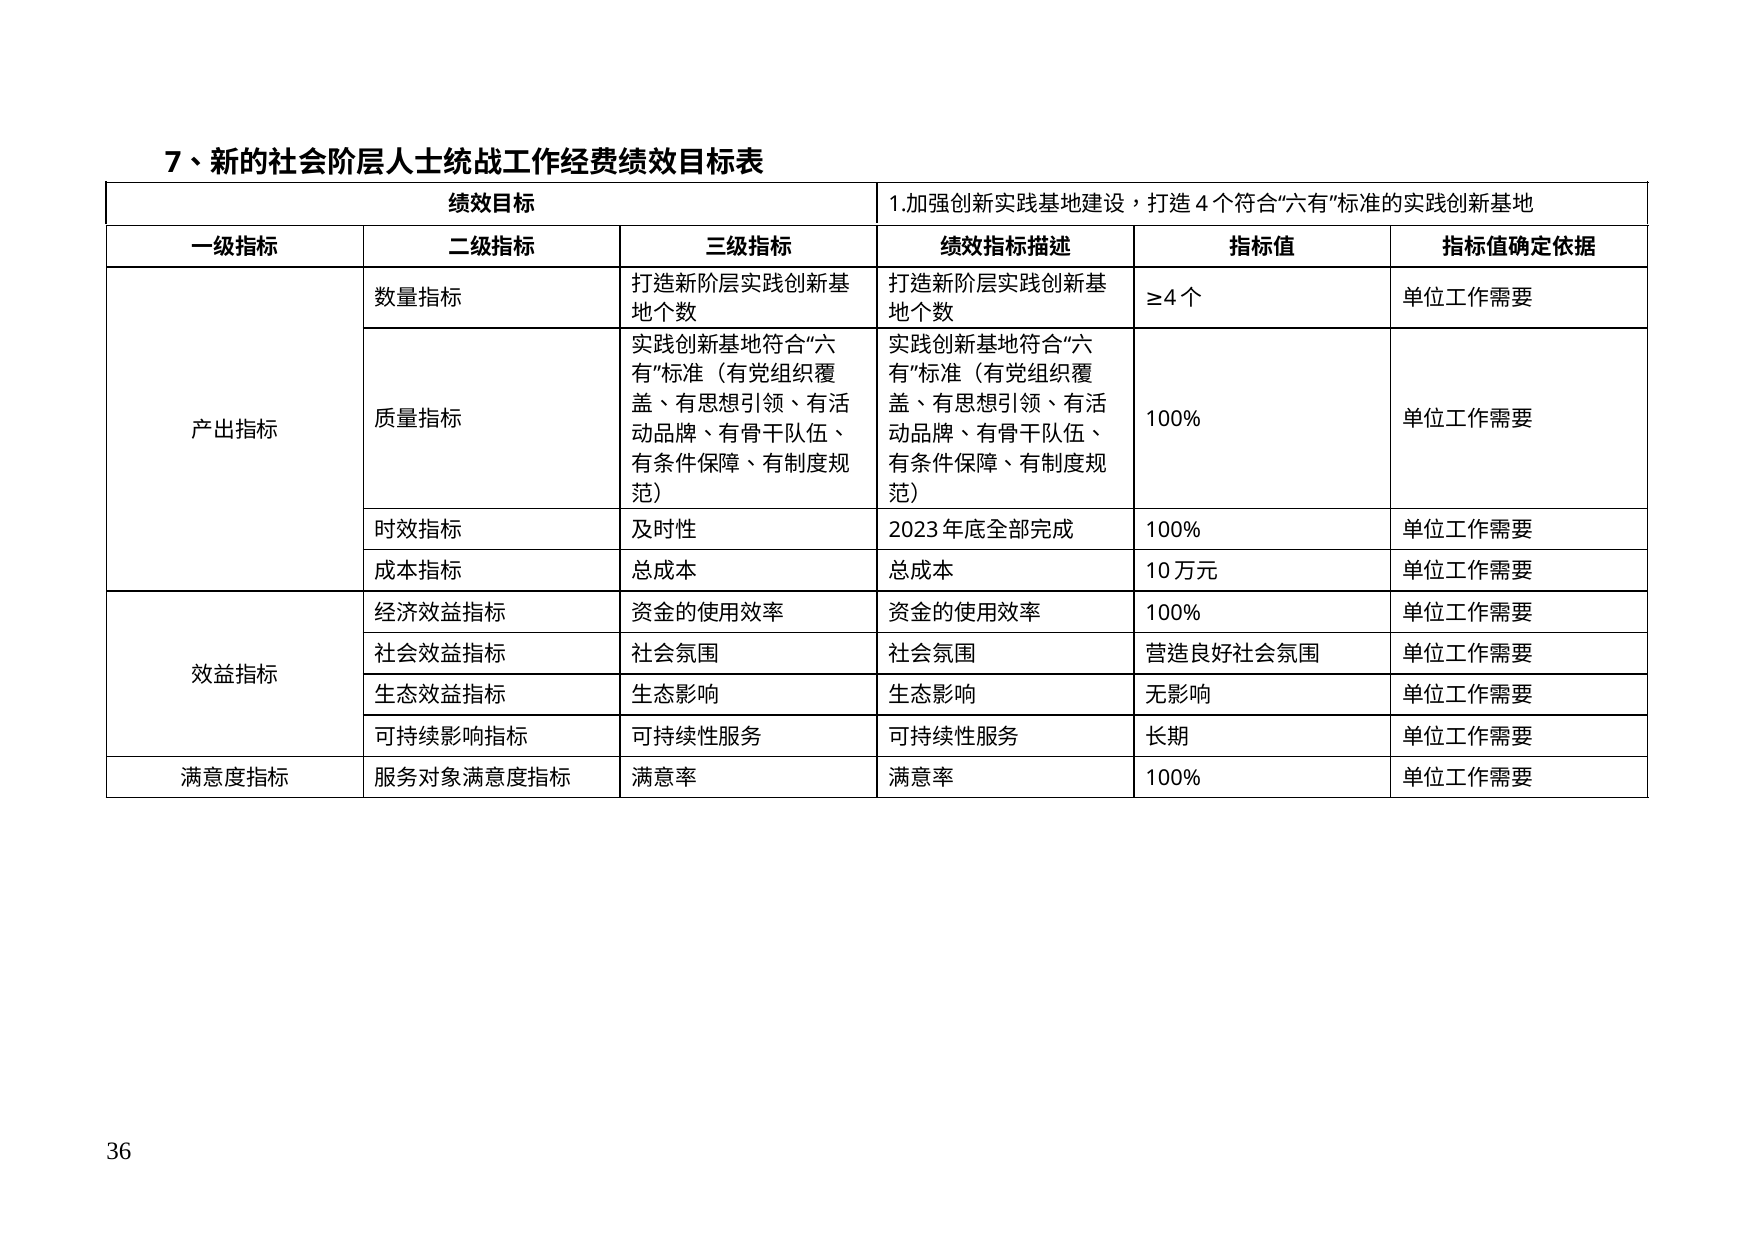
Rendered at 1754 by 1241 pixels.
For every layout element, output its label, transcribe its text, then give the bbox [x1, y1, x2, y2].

table_cell 100% [1135, 329, 1390, 507]
table_cell 质量指标 [364, 329, 619, 507]
table_header 绩效指标描述 [878, 226, 1133, 266]
table_cell 经济效益指标 [364, 592, 619, 631]
table_cell 满意率 [621, 757, 876, 797]
table_cell 社会氛围 [878, 633, 1133, 673]
table_cell 100% [1135, 757, 1390, 797]
table_cell 营造良好社会氛围 [1135, 633, 1390, 673]
table_header 三级指标 [621, 226, 876, 266]
table_cell 100% [1135, 509, 1390, 549]
table_cell 打造新阶层实践创新基地个数 [621, 268, 876, 327]
table_cell 满意度指标 [107, 757, 363, 797]
table_cell ≥4个 [1135, 268, 1390, 327]
table_header 指标值确定依据 [1391, 226, 1647, 266]
table_cell 单位工作需要 [1391, 509, 1647, 549]
text 7、新的社会阶层人士统战工作经费绩效目标表 [106, 142, 1648, 181]
table_cell 可持续性服务 [621, 716, 876, 756]
table_cell 资金的使用效率 [621, 592, 876, 631]
table_cell 单位工作需要 [1391, 675, 1647, 714]
table_cell 资金的使用效率 [878, 592, 1133, 631]
table_cell 生态效益指标 [364, 675, 619, 714]
table_cell 总成本 [878, 550, 1133, 590]
table_cell 10万元 [1135, 550, 1390, 590]
table_cell 可持续影响指标 [364, 716, 619, 756]
table_cell 单位工作需要 [1391, 633, 1647, 673]
table_cell 2023年底全部完成 [878, 509, 1133, 549]
table_cell 100% [1135, 592, 1390, 631]
table_cell 效益指标 [107, 592, 363, 756]
table_header 二级指标 [364, 226, 619, 266]
table_cell 及时性 [621, 509, 876, 549]
table_cell 单位工作需要 [1391, 757, 1647, 797]
table_cell 单位工作需要 [1391, 268, 1647, 327]
table_cell 总成本 [621, 550, 876, 590]
table_cell 单位工作需要 [1391, 716, 1647, 756]
table_cell 数量指标 [364, 268, 619, 327]
table_cell 社会氛围 [621, 633, 876, 673]
table_header 指标值 [1135, 226, 1390, 266]
table_cell 生态影响 [878, 675, 1133, 714]
table_cell 产出指标 [107, 268, 363, 590]
table_header 1.加强创新实践基地建设，打造4个符合“六有”标准的实践创新基地 [878, 183, 1647, 223]
table_cell 打造新阶层实践创新基地个数 [878, 268, 1133, 327]
table_cell 时效指标 [364, 509, 619, 549]
table_cell 生态影响 [621, 675, 876, 714]
table_cell 单位工作需要 [1391, 592, 1647, 631]
table_header 绩效目标 [107, 183, 876, 223]
table_cell 长期 [1135, 716, 1390, 756]
table_header 一级指标 [107, 226, 363, 266]
table_cell 成本指标 [364, 550, 619, 590]
table_cell 单位工作需要 [1391, 550, 1647, 590]
table_cell 满意率 [878, 757, 1133, 797]
table_cell 单位工作需要 [1391, 329, 1647, 507]
table_cell 无影响 [1135, 675, 1390, 714]
table_cell 可持续性服务 [878, 716, 1133, 756]
table_cell 实践创新基地符合“六有”标准（有党组织覆盖、有思想引领、有活动品牌、有骨干队伍、有条件保障、有制度规范） [878, 329, 1133, 507]
table_cell 社会效益指标 [364, 633, 619, 673]
table_cell 服务对象满意度指标 [364, 757, 619, 797]
table_cell 实践创新基地符合“六有”标准（有党组织覆盖、有思想引领、有活动品牌、有骨干队伍、有条件保障、有制度规范） [621, 329, 876, 507]
